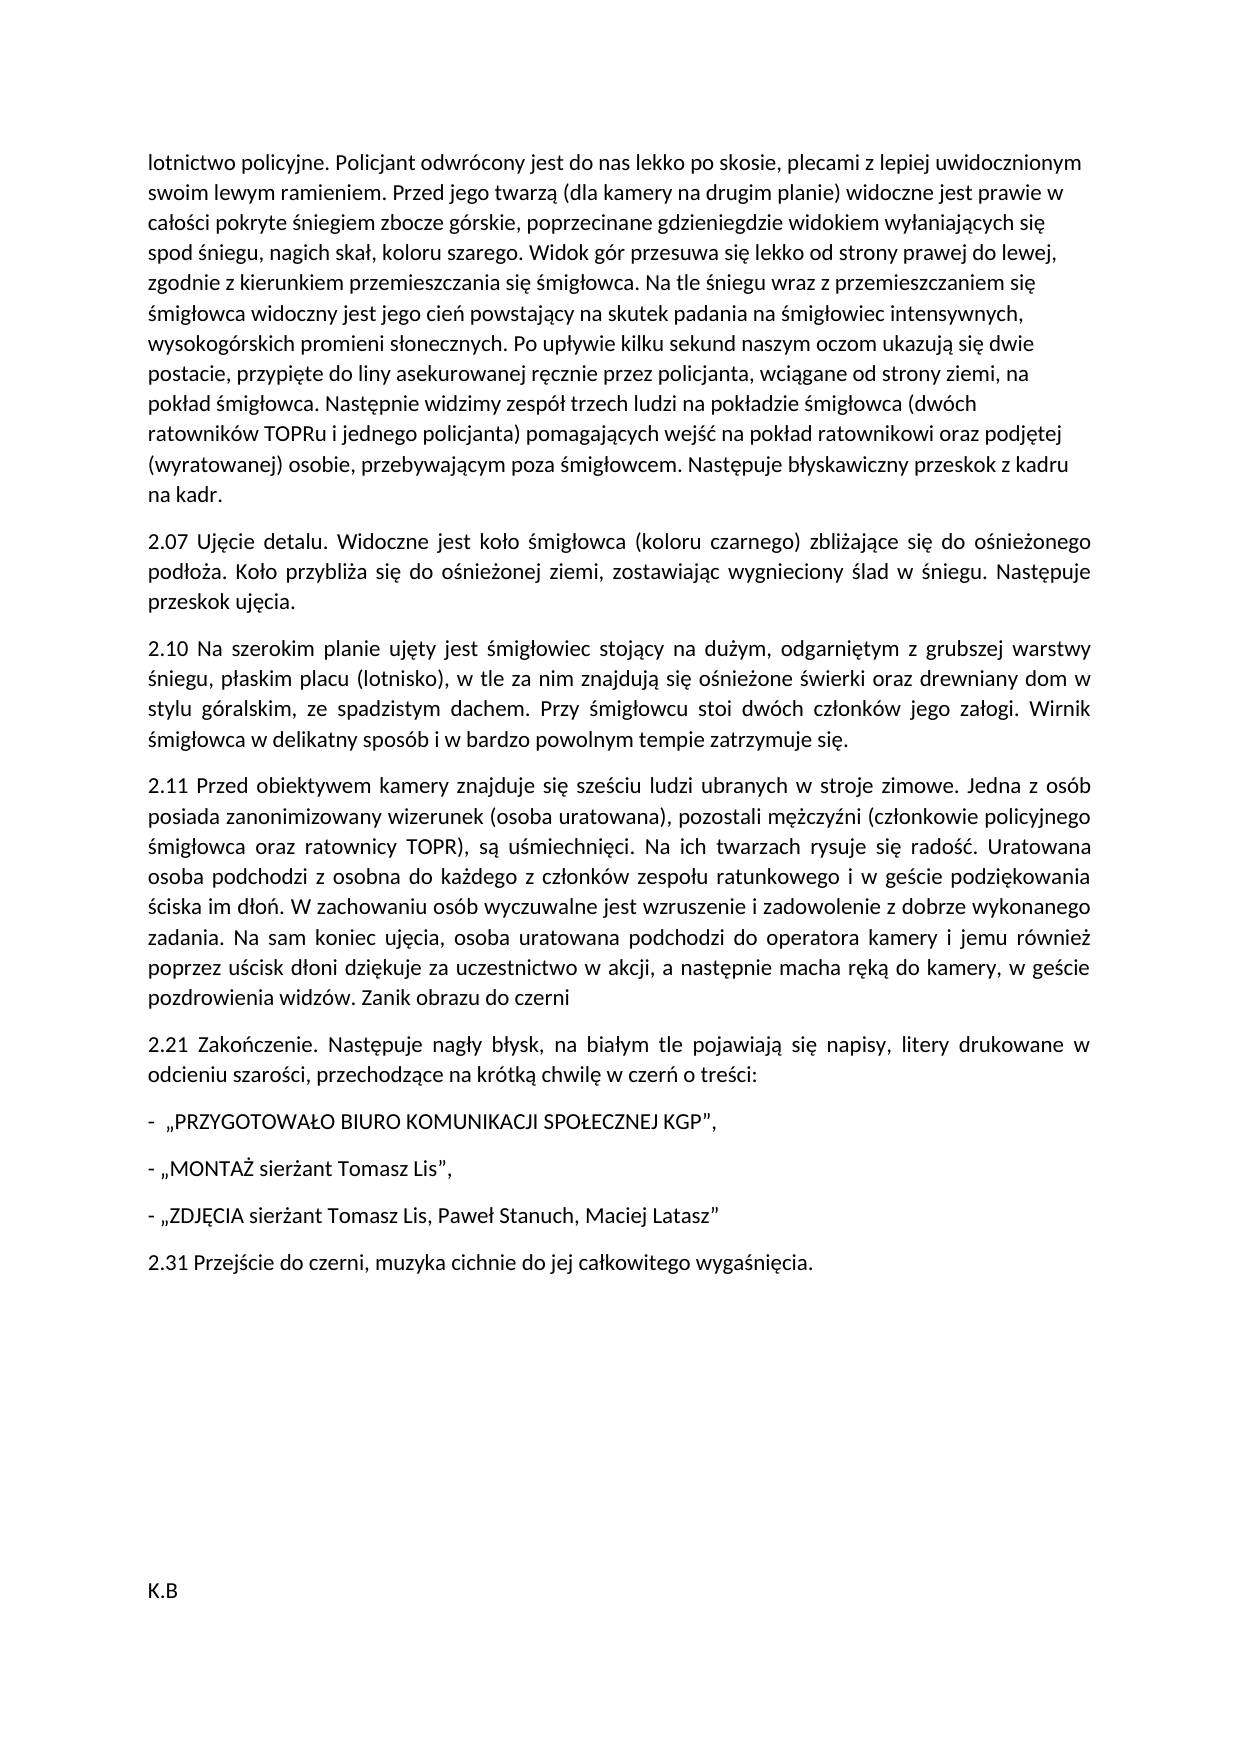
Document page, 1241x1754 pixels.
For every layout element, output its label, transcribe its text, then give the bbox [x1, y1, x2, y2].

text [148, 148, 1093, 508]
text 2.10 Na szerokim planie ujęty jest śmigłowiec stojący na dużym, odgarniętym z grubszej warstwy śniegu, płaskim placu (lotnisko), w tle za nim znajdują się ośnieżone świerki oraz drewniany dom w stylu góralskim, ze spadzistym dachem. Przy śmigłowcu stoi dwóch członków jego załogi. Wirnik śmigłowca w delikatny sposób i w bardzo powolnym tempie zatrzymuje się. [148, 634, 1093, 753]
text 2.21 Zakończenie. Następuje nagły błysk, na białym tle pojawiają się napisy, litery drukowane w odcieniu szarości, przechodzące na krótką chwilę w czerń o treści: [148, 1030, 1093, 1088]
text 2.07 Ujęcie detalu. Widoczne jest koło śmigłowca (koloru czarnego) zbliżające się do ośnieżonego podłoża. Koło przybliża się do ośnieżonej ziemi, zostawiając wygnieciony ślad w śniegu. Następuje przeskok ujęcia. [148, 527, 1093, 615]
text K.B [148, 1576, 1093, 1604]
text 2.31 Przejście do czerni, muzyka cichnie do jej całkowitego wygaśnięcia. [148, 1248, 1093, 1276]
text - „ZDJĘCIA sierżant Tomasz Lis, Paweł Stanuch, Maciej Latasz” [148, 1201, 1093, 1229]
text - „PRZYGOTOWAŁO BIURO KOMUNIKACJI SPOŁECZNEJ KGP”, [148, 1107, 1093, 1135]
text - „MONTAŻ sierżant Tomasz Lis”, [148, 1154, 1093, 1182]
text 2.11 Przed obiektywem kamery znajduje się sześciu ludzi ubranych w stroje zimowe. Jedna z osób posiada zanonimizowany wizerunek (osoba uratowana), pozostali mężczyźni (członkowie policyjnego śmigłowca oraz ratownicy TOPR), są uśmiechnięci. Na ich twarzach rysuje się radość. Uratowana osoba podchodzi z osobna do każdego z członków zespołu ratunkowego i w geście podziękowania ściska im dłoń. W zachowaniu osób wyczuwalne jest wzruszenie i zadowolenie z dobrze wykonanego zadania. Na sam koniec ujęcia, osoba uratowana podchodzi do operatora kamery i jemu również poprzez uścisk dłoni dziękuje za uczestnictwo w akcji, a następnie macha ręką do kamery, w geście pozdrowienia widzów. Zanik obrazu do czerni [148, 772, 1093, 1011]
